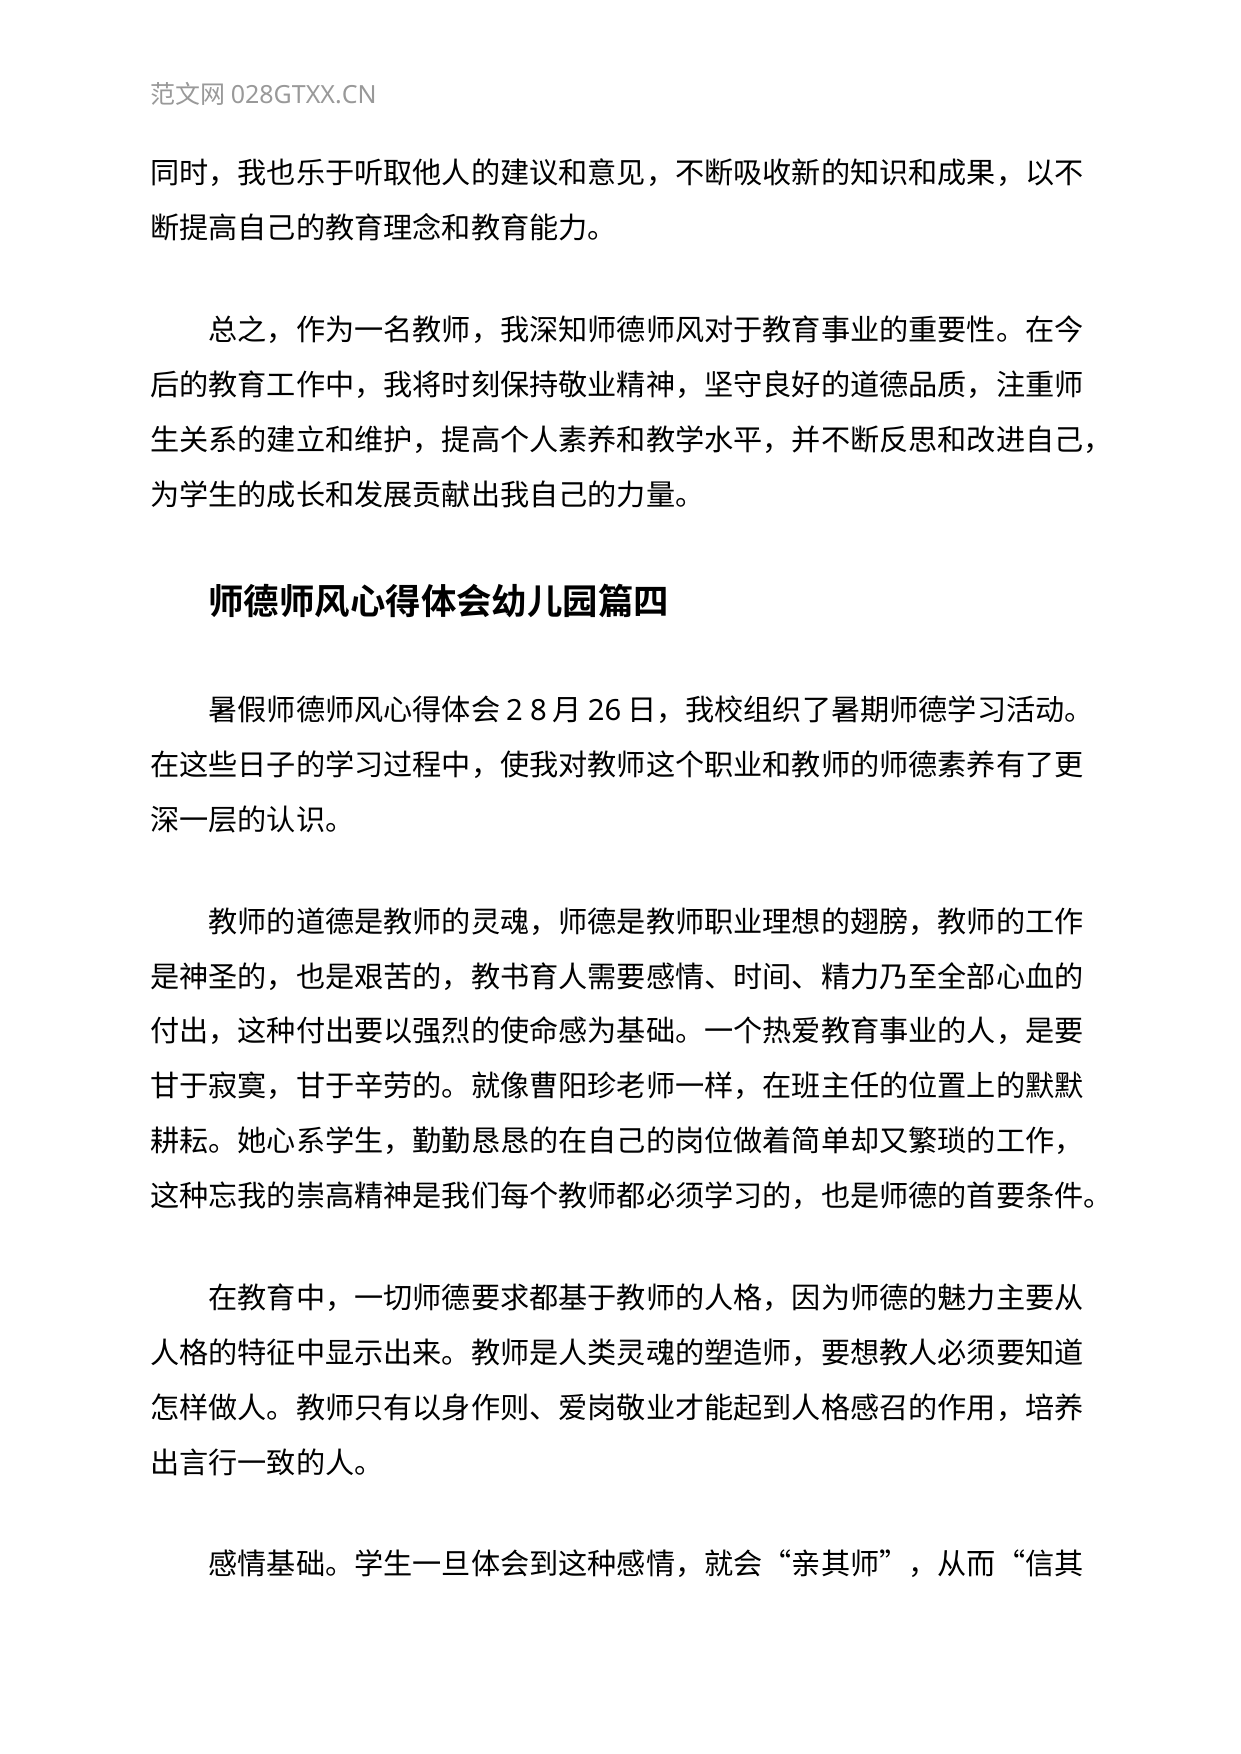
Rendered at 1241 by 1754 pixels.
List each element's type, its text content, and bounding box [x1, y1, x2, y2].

text 教师的道德是教师的灵魂，师德是教师职业理想的翅膀，教师的工作是神圣的，也是艰苦的，教书育人需要感情、时间、精力乃至全部心血的付出，这种付出要以强烈的使命感为基础。一个热爱教育事业的人，是要甘于寂寞，甘于辛劳的。就像曹阳珍老师一样，在班主任的位置上的默默耕耘。她心系学生，勤勤恳恳的在自己的岗位做着简单却又繁琐的工作，这种忘我的崇高精神是我们每个教师都必须学习的，也是师德的首要条件。 [150, 898, 1090, 1215]
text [150, 150, 1090, 247]
text 暑假师德师风心得体会2 8月26日，我校组织了暑期师德学习活动。在这些日子的学习过程中，使我对教师这个职业和教师的师德素养有了更深一层的认识。 [150, 687, 1090, 839]
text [150, 1541, 1090, 1583]
text 在教育中，一切师德要求都基于教师的人格，因为师德的魅力主要从人格的特征中显示出来。教师是人类灵魂的塑造师，要想教人必须要知道怎样做人。教师只有以身作则、爱岗敬业才能起到人格感召的作用，培养出言行一致的人。 [150, 1274, 1090, 1481]
text 总之，作为一名教师，我深知师德师风对于教育事业的重要性。在今后的教育工作中，我将时刻保持敬业精神，坚守良好的道德品质，注重师生关系的建立和维护，提高个人素养和教学水平，并不断反思和改进自己，为学生的成长和发展贡献出我自己的力量。 [150, 307, 1090, 514]
text 师德师风心得体会幼儿园篇四 [150, 573, 1090, 624]
